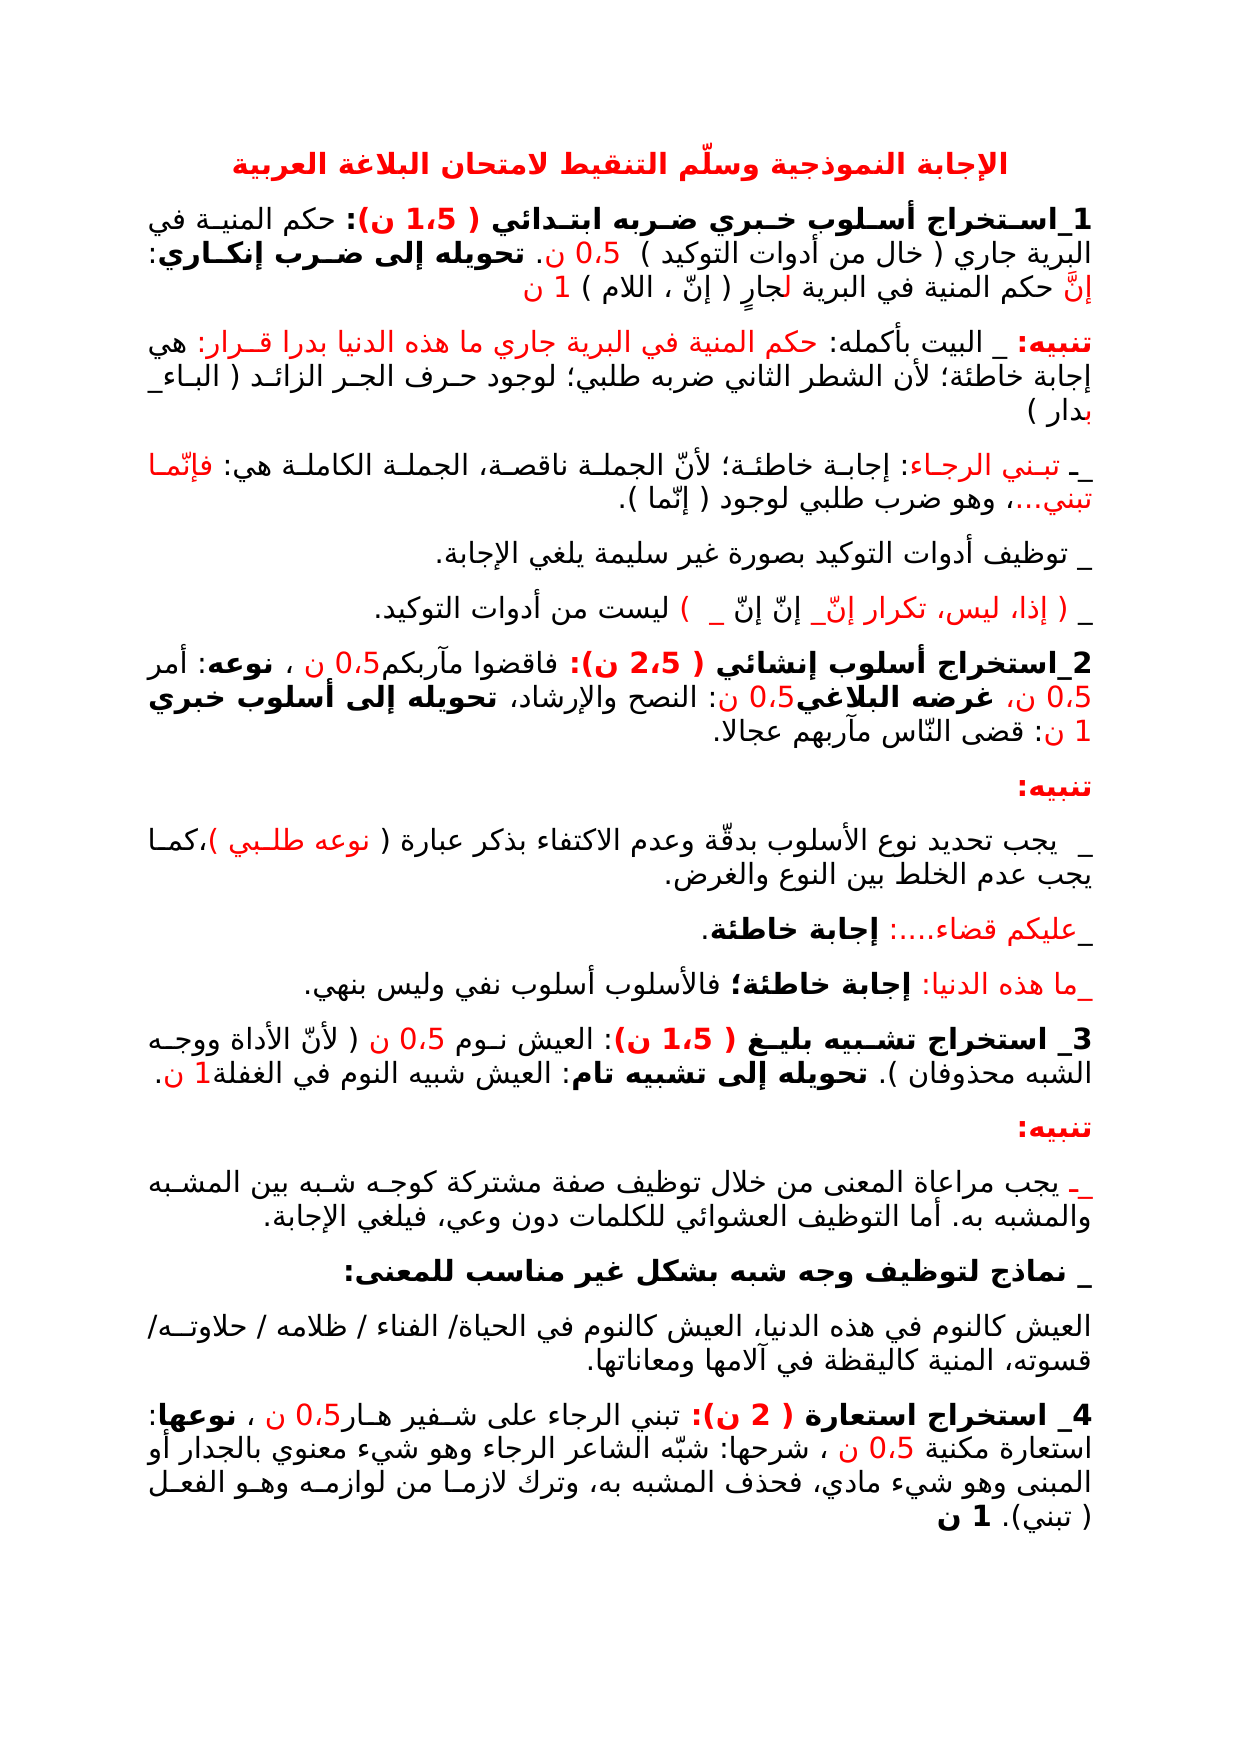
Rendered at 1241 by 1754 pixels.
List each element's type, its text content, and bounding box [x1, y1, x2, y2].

text 2_استخراج أسلوب إنشائي ( 2،5 ن): فاقضوا مآربكم0،5 ن ، نوعه: أمر0،5 ن، غرضه البلاغي0،5 ن: النصح والإرشاد، تحويله إلى أسلوب خبري1 ن: قضى النّاس مآربهم عجالا. [148, 646, 1093, 748]
text 3_ استخراج تشبيه بليغ ( 1،5 ن): العيش نوم 0،5 ن ( لأنّ الأداة ووجه الشبه محذوفان ). تحويله إلى تشبيه تام: العيش شبيه النوم في الغفلة1 ن. [148, 1022, 1093, 1090]
text 4_ استخراج استعارة ( 2 ن): تبني الرجاء على شفير هار0،5 ن ، نوعها: استعارة مكنية 0،5 ن ، شرحها: شبّه الشاعر الرجاء وهو شيء معنوي بالجدار أو المبنى وهو شيء مادي، فحذف المشبه به، وترك لازما من لوازمه وهو الفعل ( تبني). 1 ن [148, 1398, 1093, 1534]
text _ يجب تحديد نوع الأسلوب بدقّة وعدم الاكتفاء بذكر عبارة ( نوعه طلبي )،كما يجب عدم الخلط بين النوع والغرض. [148, 824, 1093, 892]
text _ تبني الرجاء: إجابة خاطئة؛ لأنّ الجملة ناقصة، الجملة الكاملة هي: فإنّما تبني...، وهو ضرب طلبي لوجود ( إنّما ). [148, 448, 1093, 516]
text _عليكم قضاء....: إجابة خاطئة. [148, 912, 1093, 946]
text _ نماذج لتوظيف وجه شبه بشكل غير مناسب للمعنى: [148, 1254, 1093, 1288]
text _ ( إذا، ليس، تكرار إنّ_ إنّ إنّ _ ) ليست من أدوات التوكيد. [148, 591, 1093, 625]
text _ يجب مراعاة المعنى من خلال توظيف صفة مشتركة كوجه شبه بين المشبه والمشبه به. أما التوظيف العشوائي للكلمات دون وعي، فيلغي الإجابة. [148, 1166, 1093, 1233]
text تنبيه: [148, 1111, 1093, 1145]
text _ توظيف أدوات التوكيد بصورة غير سليمة يلغي الإجابة. [148, 537, 1093, 571]
text تنبيه: _ البيت بأكمله: حكم المنية في البرية جاري ما هذه الدنيا بدرا قرار: هي إجابة خاطئة؛ لأن الشطر الثاني ضربه طلبي؛ لوجود حرف الجر الزائد ( الباء_ بدار ) [148, 325, 1093, 427]
text 1_استخراج أسلوب خبري ضربه ابتدائي ( 1،5 ن): حكم المنية في البرية جاري ( خال من أدوات التوكيد ) 0،5 ن. تحويله إلى ضرب إنكاري: إنَّ حكم المنية في البرية لجارٍ ( إنّ ، اللام ) 1 ن [148, 202, 1093, 304]
text العيش كالنوم في هذه الدنيا، العيش كالنوم في الحياة/ الفناء / ظلامه / حلاوته/ قسوته، المنية كاليقظة في آلامها ومعاناتها. [148, 1309, 1093, 1377]
text _ما هذه الدنيا: إجابة خاطئة؛ فالأسلوب أسلوب نفي وليس بنهي. [148, 967, 1093, 1001]
text تنبيه: [148, 769, 1093, 803]
text الإجابة النموذجية وسلّم التنقيط لامتحان البلاغة العربية [148, 148, 1093, 182]
